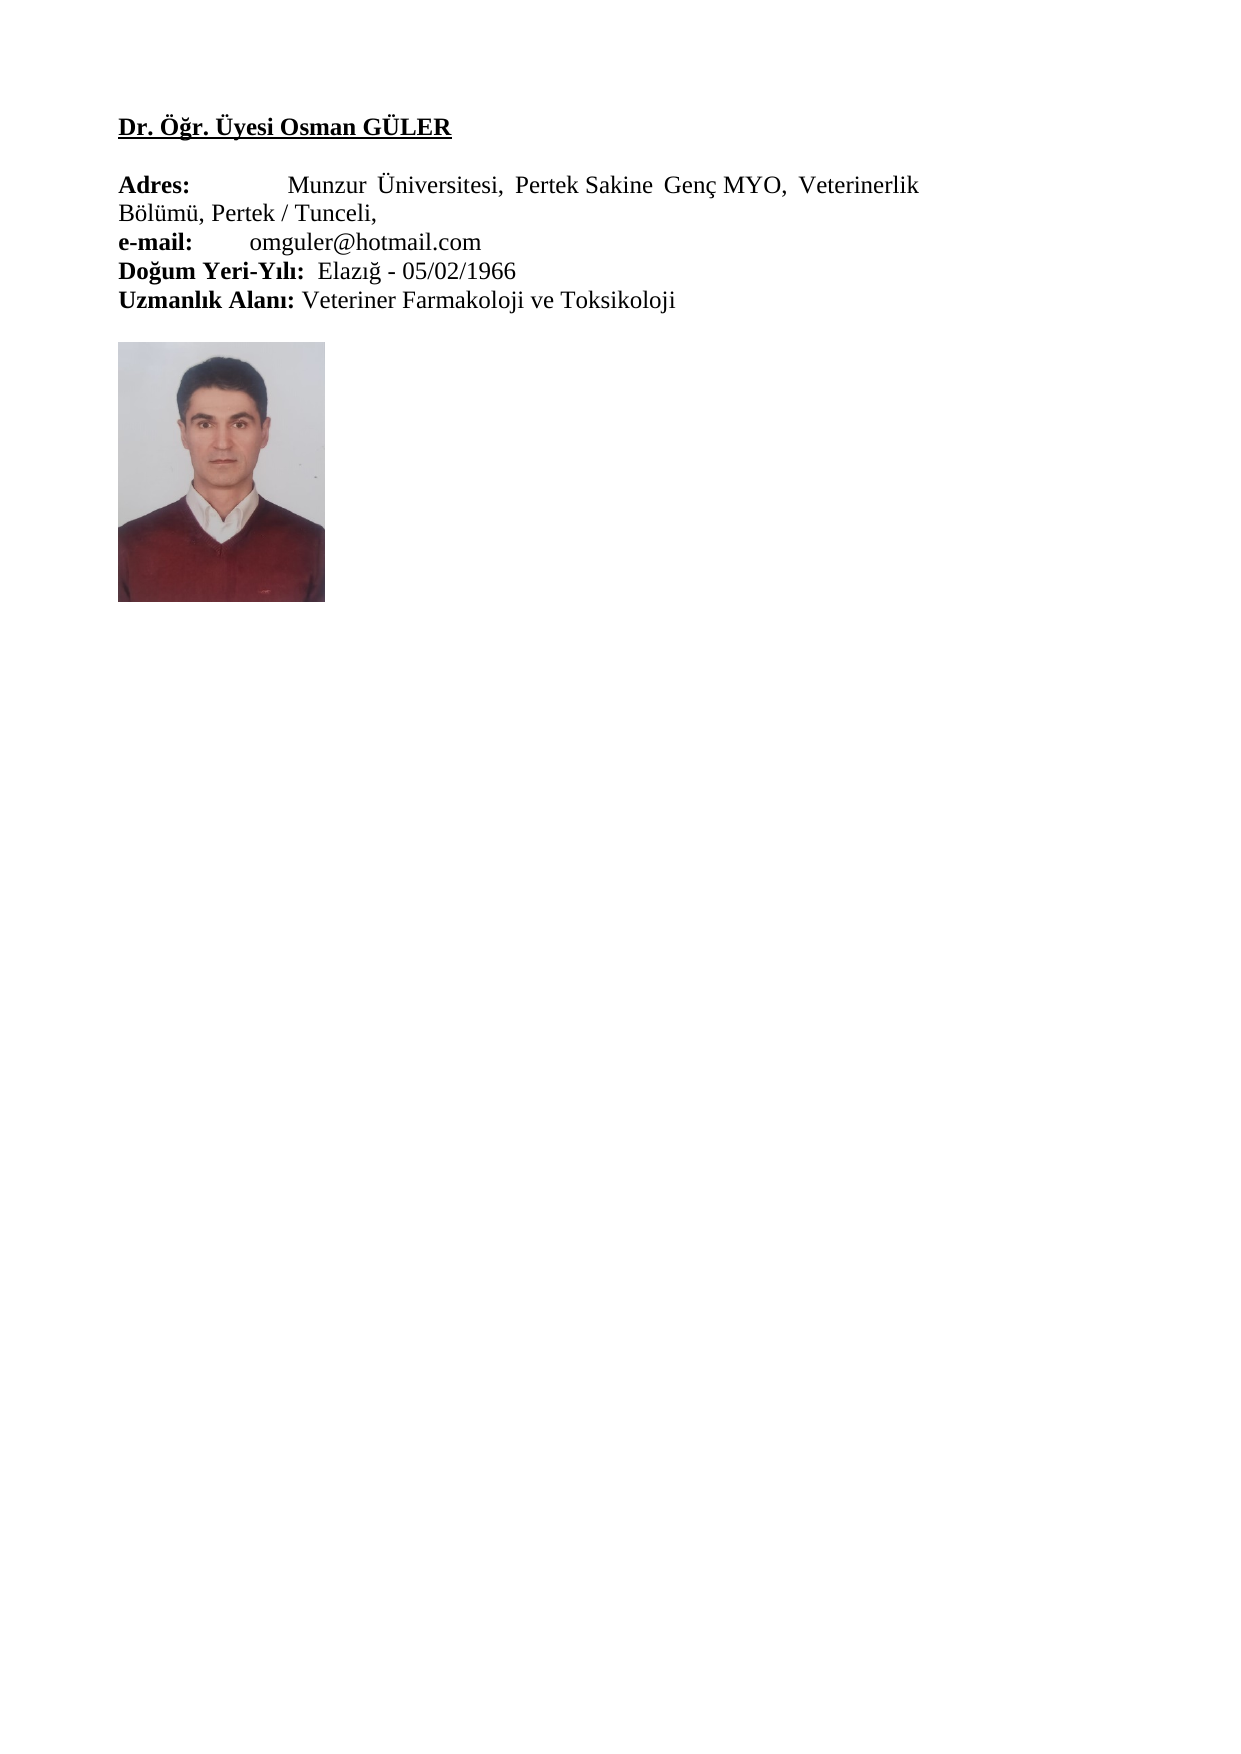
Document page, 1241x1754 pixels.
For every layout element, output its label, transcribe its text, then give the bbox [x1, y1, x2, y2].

text Adres: Munzur Üniversitesi, Pertek Sakine Genç MYO, Veterinerlik Bölümü, Pertek / Tunceli, [118, 170, 919, 227]
text Dr. Öğr. Üyesi Osman GÜLER [118, 112, 919, 141]
text Uzmanlık Alanı: Veteriner Farmakoloji ve Toksikoloji [118, 285, 919, 313]
picture [118, 342, 325, 602]
text e-mail: omguler@hotmail.com [118, 227, 919, 256]
text Doğum Yeri-Yılı: Elazığ - 05/02/1966 [118, 256, 919, 285]
